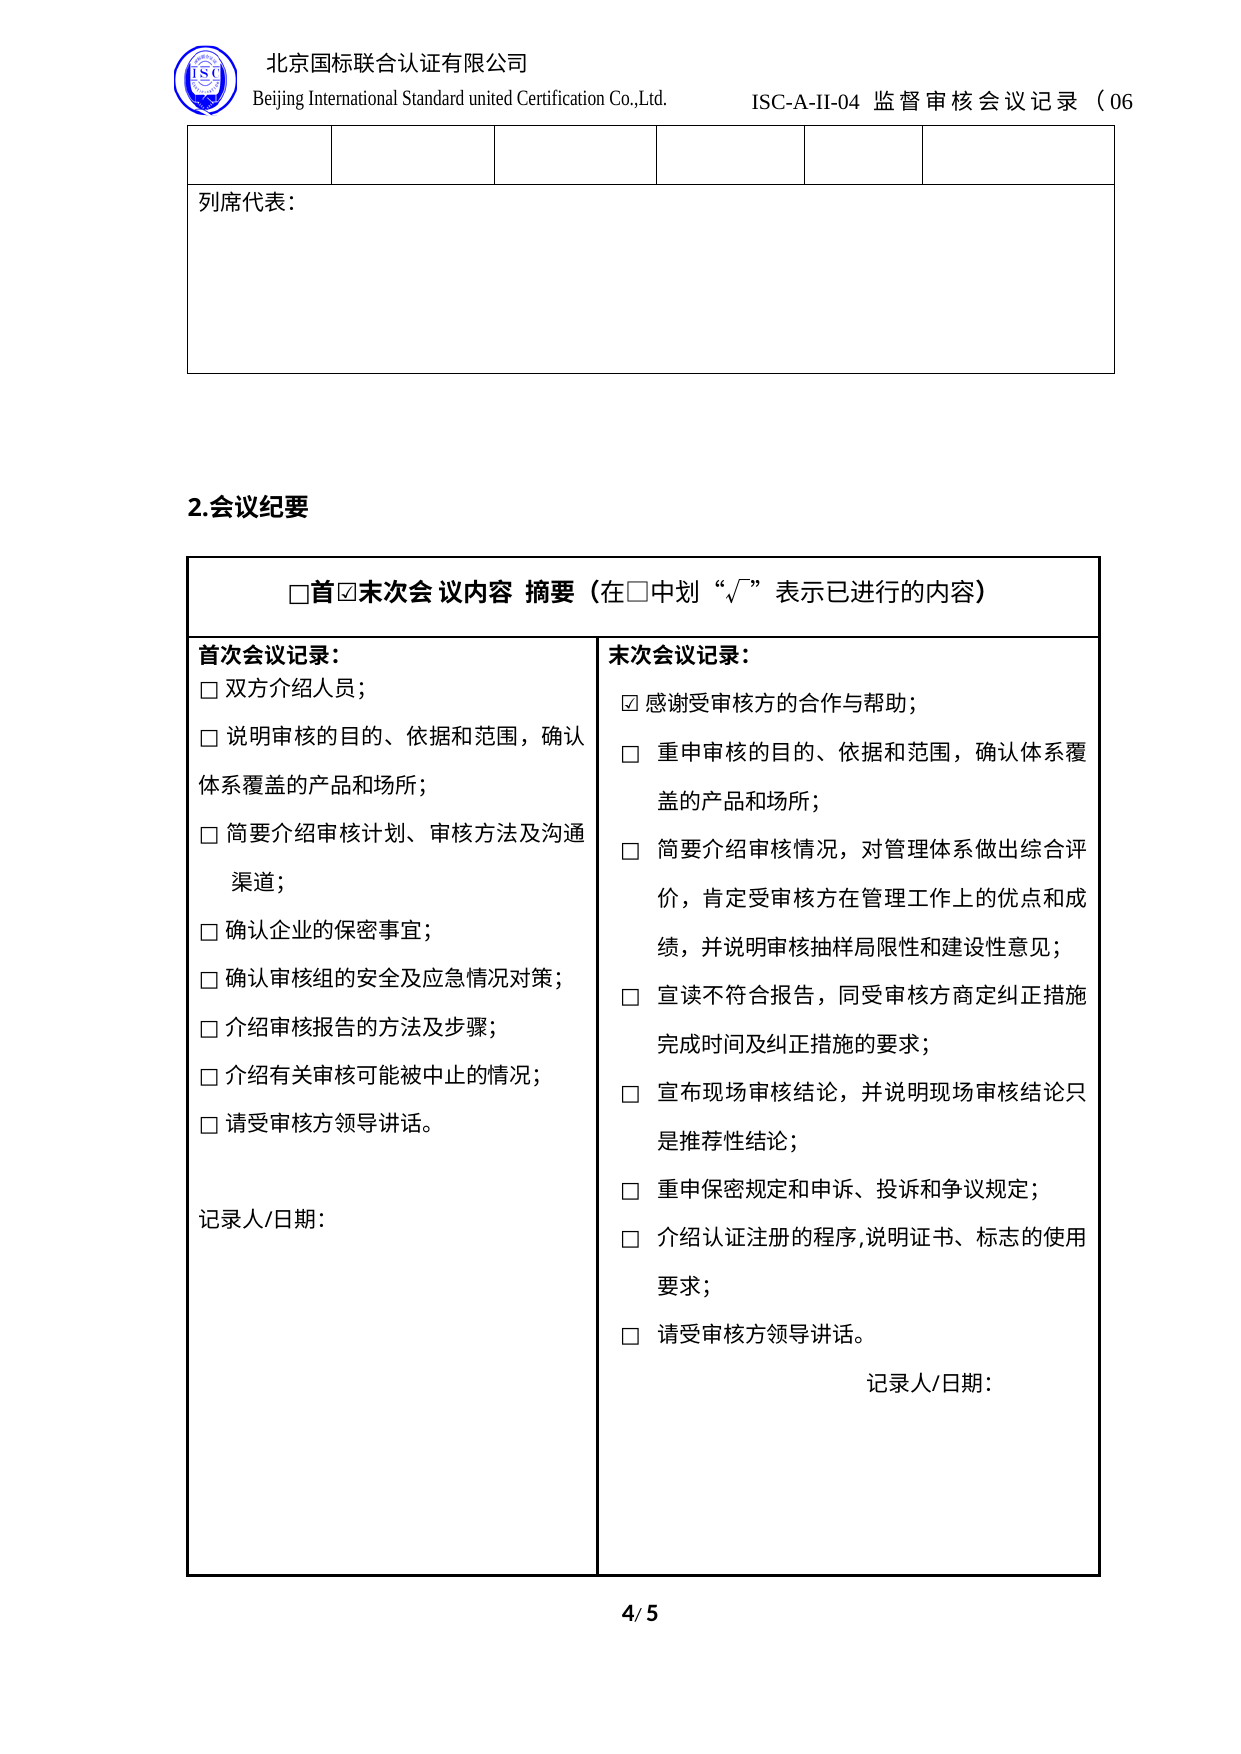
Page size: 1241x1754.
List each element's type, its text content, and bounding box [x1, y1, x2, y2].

table_cell 末次会议记录： ☑ 感谢受审核方的合作与帮助； 重申审核的目的、依据和范围，确认体系覆盖的产品和场所； 简要介绍审核情况，对管理体系做出综合评价，肯定受审核方在管理工作上的优点和成绩，并说明审核抽样局限性和建设性意见； 宣读不符合报告，同受审核方商定纠正措施完成时间及纠正措施的要求； 宣布现场审核结论，并说明现场审核结论只是推荐性结论； 重申保密规定和申诉、投诉和争议规定； 介绍认证注册的程序,说明证书、标志的使用要求； 请受审核方领导讲话。 记录人/日期： [599, 638, 1098, 1574]
picture [173, 45, 237, 114]
table_header □首☑末次会 议内容 摘要（在□中划“√”表示已进行的内容） [189, 558, 1098, 636]
table_cell [188, 126, 331, 184]
table_cell [657, 126, 804, 184]
table_cell [923, 126, 1114, 184]
table_cell 列席代表： [188, 185, 1114, 373]
table_cell [495, 126, 656, 184]
table_cell [805, 126, 922, 184]
table_cell [332, 126, 494, 184]
text 2.会议纪要 [187, 473, 1093, 538]
table_cell 首次会议记录： □ 双方介绍人员； □ 说明审核的目的、依据和范围，确认体系覆盖的产品和场所； □ 简要介绍审核计划、审核方法及沟通渠道； □ 确认企业的保密事宜； □ 确认审核组的安全及应急情况对策； □ 介绍审核报告的方法及步骤； □ 介绍有关审核可能被中止的情况； □ 请受审核方领导讲话。 记录人/日期： [189, 638, 596, 1574]
